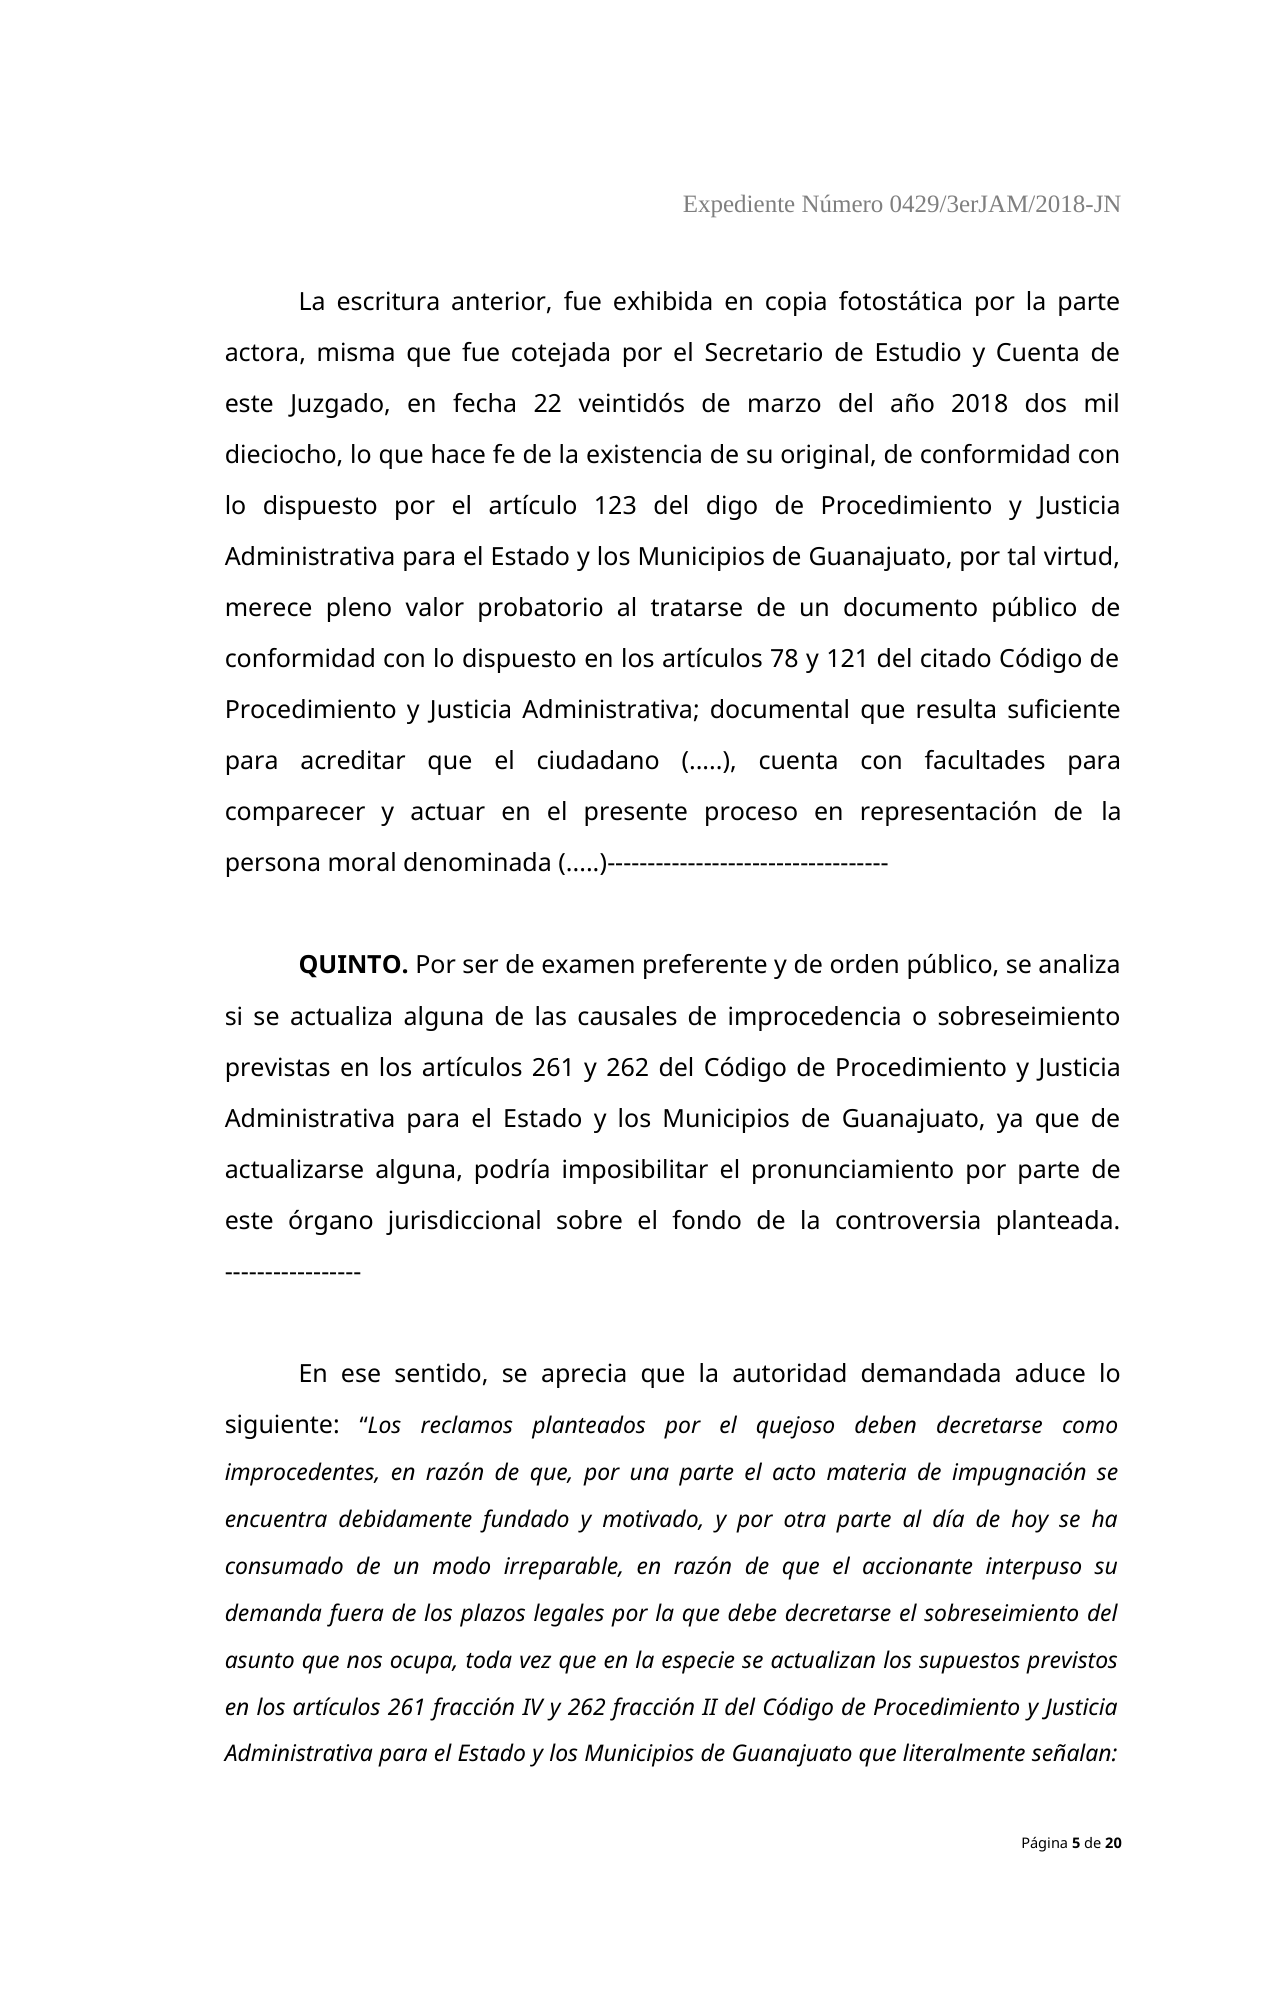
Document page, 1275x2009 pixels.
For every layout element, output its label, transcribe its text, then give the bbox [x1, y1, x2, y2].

text QUINTO. Por ser de examen preferente y de orden público, se analiza si se actualiza alguna de las causales de improcedencia o sobreseimiento previstas en los artículos 261 y 262 del Código de Procedimiento y Justicia Administrativa para el Estado y los Municipios de Guanajuato, ya que de actualizarse alguna, podría imposibilitar el pronunciamiento por parte de este órgano jurisdiccional sobre el fondo de la controversia planteada. ----------------- [224, 947, 1121, 1287]
text La escritura anterior, fue exhibida en copia fotostática por la parte actora, misma que fue cotejada por el Secretario de Estudio y Cuenta de este Juzgado, en fecha 22 veintidós de marzo del año 2018 dos mil dieciocho, lo que hace fe de la existencia de su original, de conformidad con lo dispuesto por el artículo 123 del digo de Procedimiento y Justicia Administrativa para el Estado y los Municipios de Guanajuato, por tal virtud, merece pleno valor probatorio al tratarse de un documento público de conformidad con lo dispuesto en los artículos 78 y 121 del citado Código de Procedimiento y Justicia Administrativa; documental que resulta suficiente para acreditar que el ciudadano (.....), cuenta con facultades para comparecer y actuar en el presente proceso en representación de la persona moral denominada (.....)----------------------------------- [224, 283, 1121, 879]
